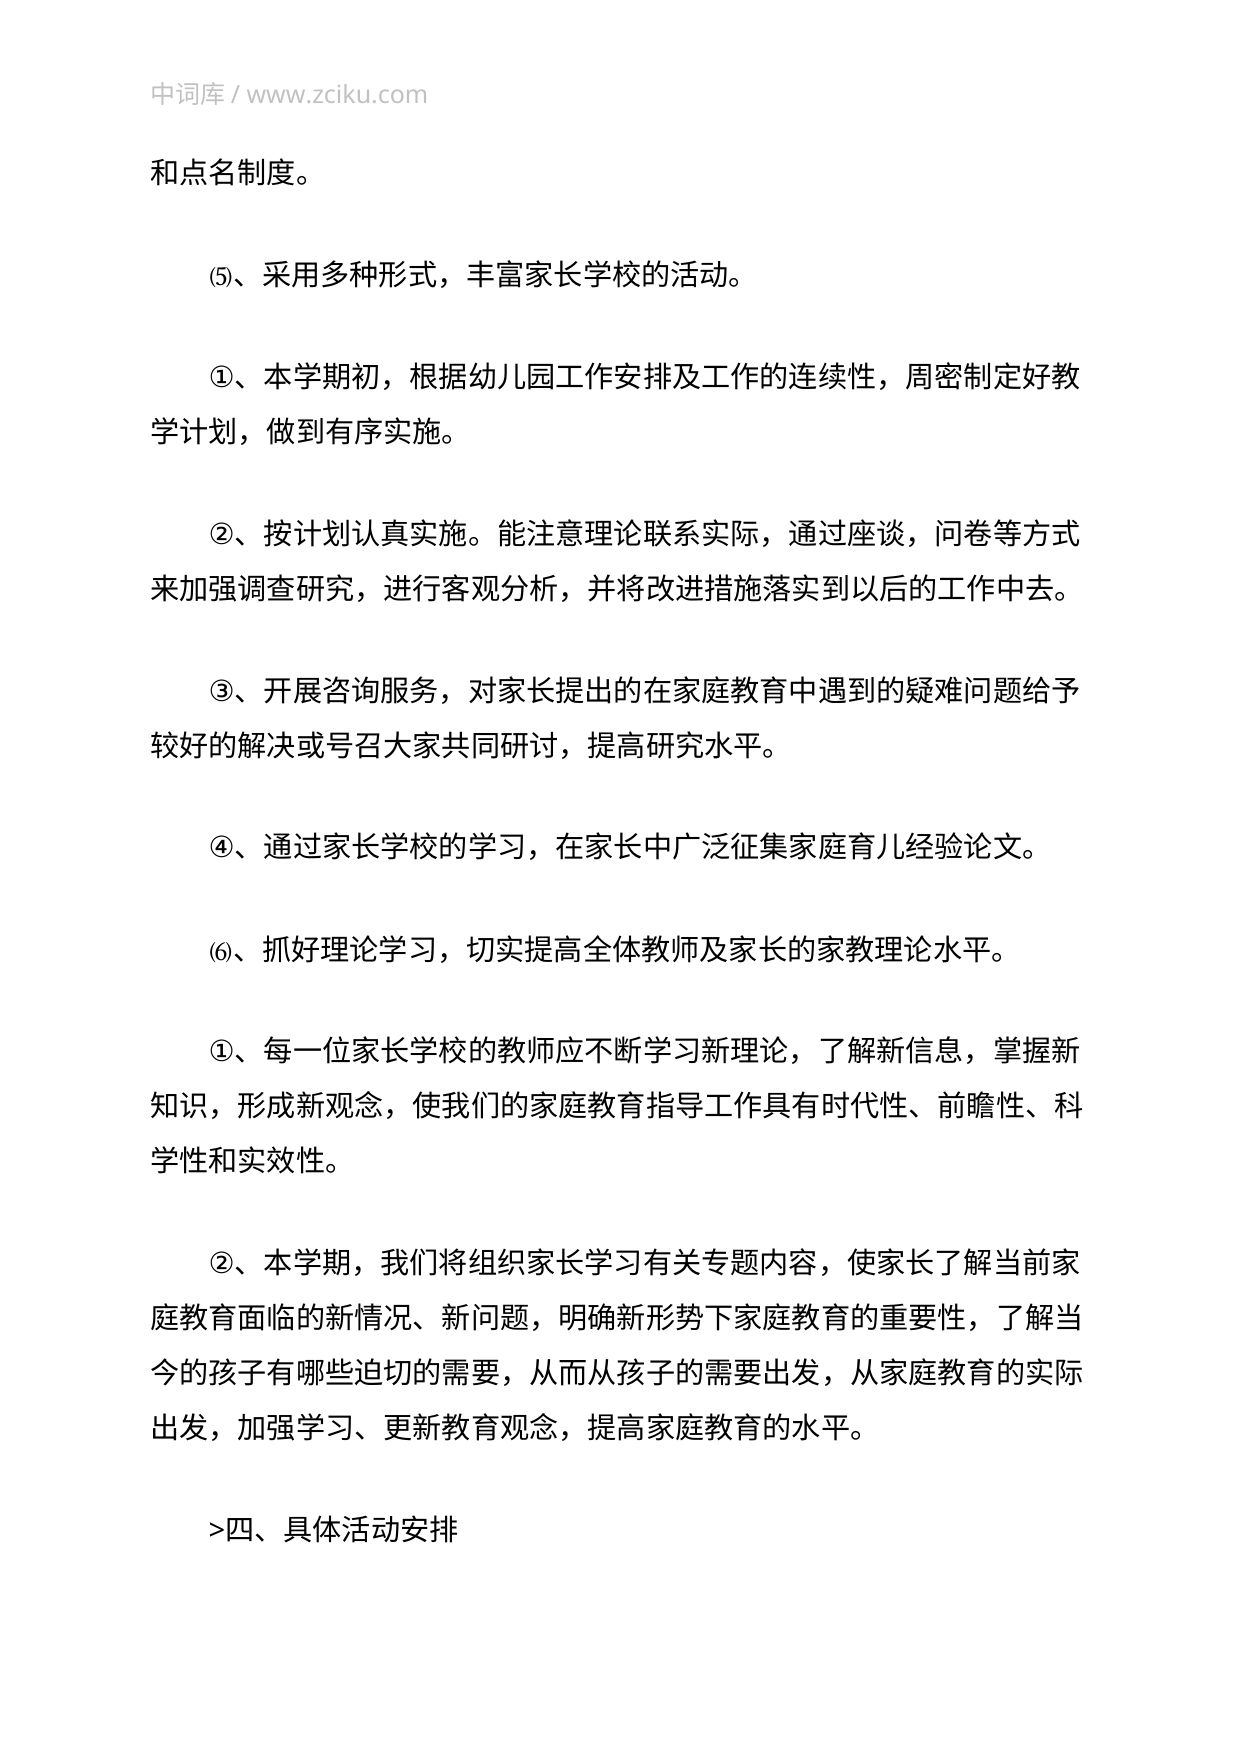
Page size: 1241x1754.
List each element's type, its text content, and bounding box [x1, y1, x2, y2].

text ①、每一位家长学校的教师应不断学习新理论，了解新信息，掌握新知识，形成新观念，使我们的家庭教育指导工作具有时代性、前瞻性、科学性和实效性。 [150, 1028, 1090, 1180]
text ①、本学期初，根据幼儿园工作安排及工作的连续性，周密制定好教学计划，做到有序实施。 [150, 354, 1090, 451]
text ②、按计划认真实施。能注意理论联系实际，通过座谈，问卷等方式来加强调查研究，进行客观分析，并将改进措施落实到以后的工作中去。 [150, 511, 1090, 608]
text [150, 150, 1090, 192]
text ②、本学期，我们将组织家长学习有关专题内容，使家长了解当前家庭教育面临的新情况、新问题，明确新形势下家庭教育的重要性，了解当今的孩子有哪些迫切的需要，从而从孩子的需要出发，从家庭教育的实际出发，加强学习、更新教育观念，提高家庭教育的水平。 [150, 1240, 1090, 1447]
text ⑹、抓好理论学习，切实提高全体教师及家长的家教理论水平。 [150, 926, 1090, 968]
text ③、开展咨询服务，对家长提出的在家庭教育中遇到的疑难问题给予较好的解决或号召大家共同研讨，提高研究水平。 [150, 667, 1090, 764]
text ④、通过家长学校的学习，在家长中广泛征集家庭育儿经验论文。 [150, 824, 1090, 866]
text ⑸、采用多种形式，丰富家长学校的活动。 [150, 252, 1090, 294]
text >四、具体活动安排 [150, 1506, 1090, 1549]
